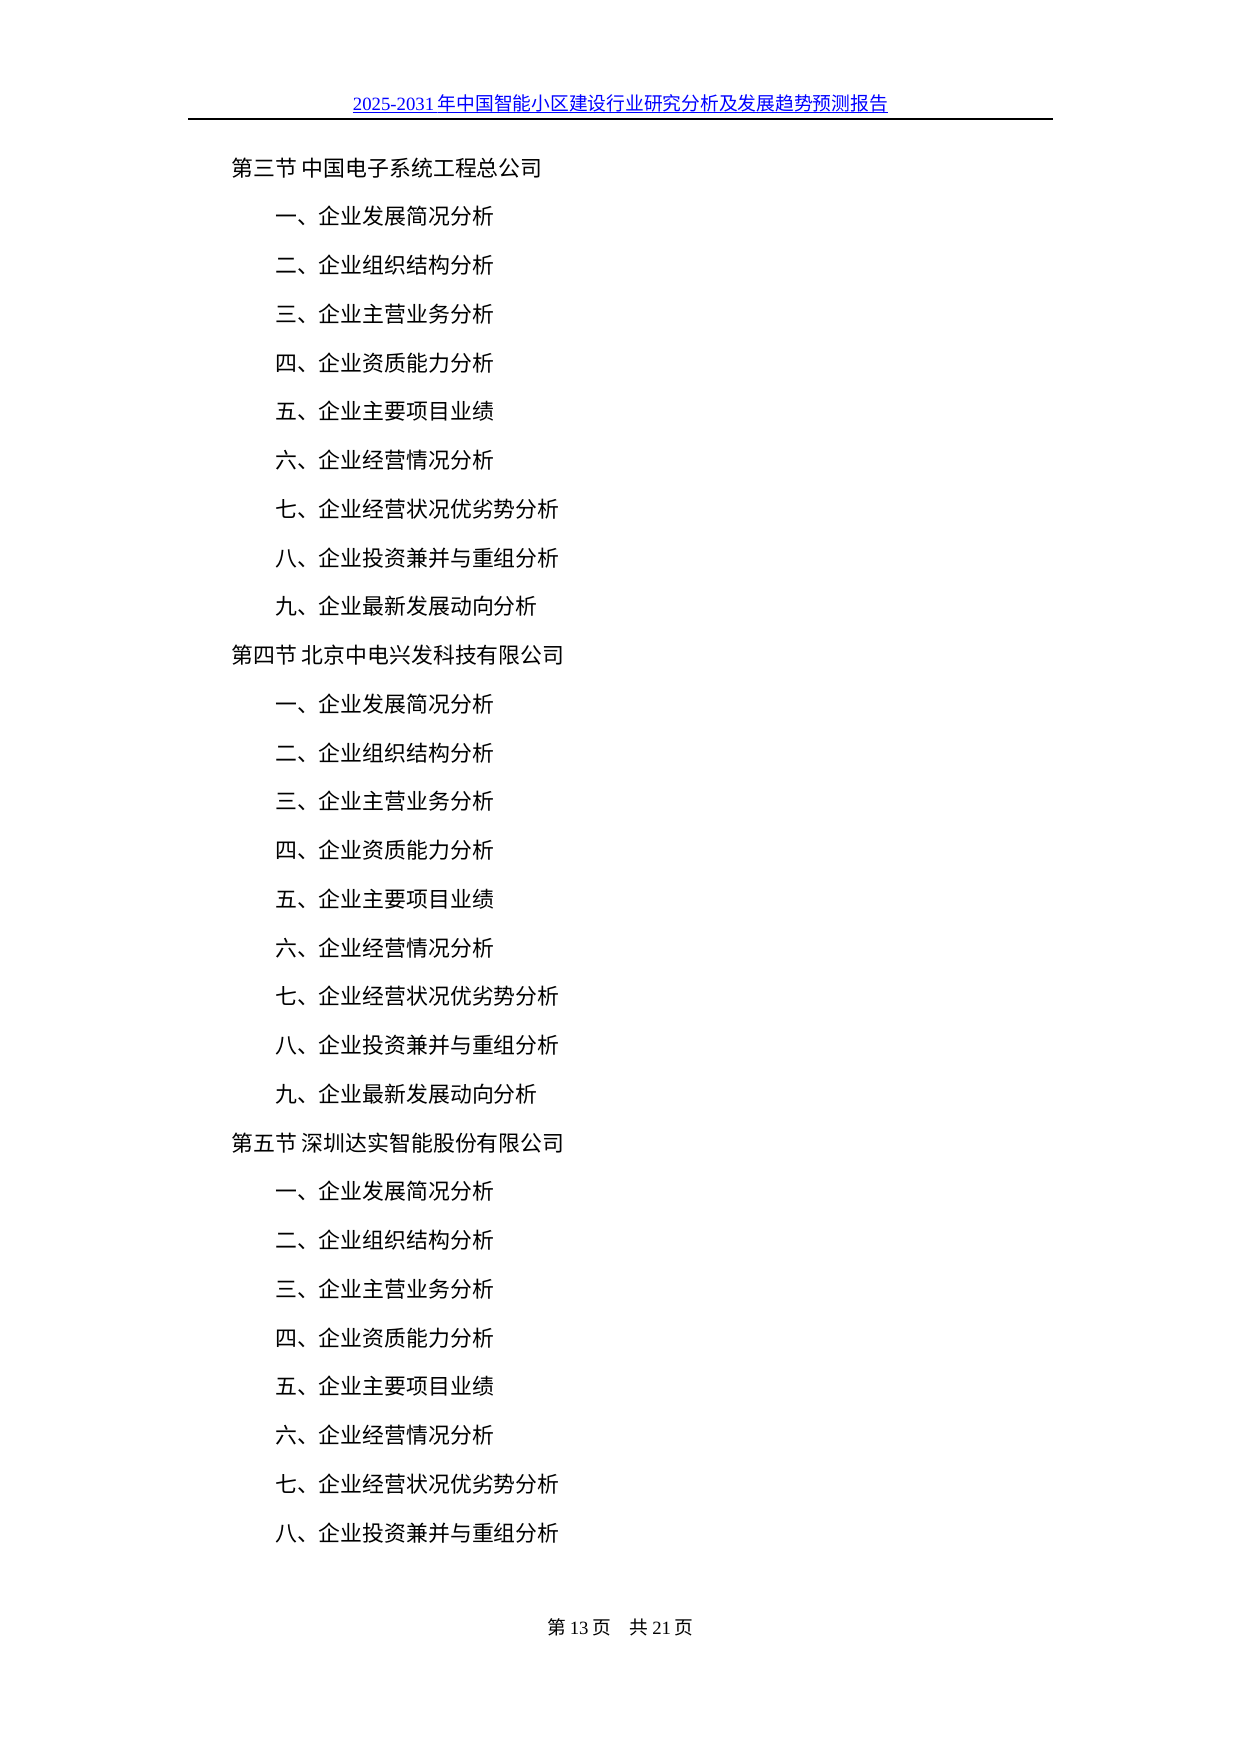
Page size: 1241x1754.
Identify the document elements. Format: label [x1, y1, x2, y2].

text [187, 150, 1053, 1548]
